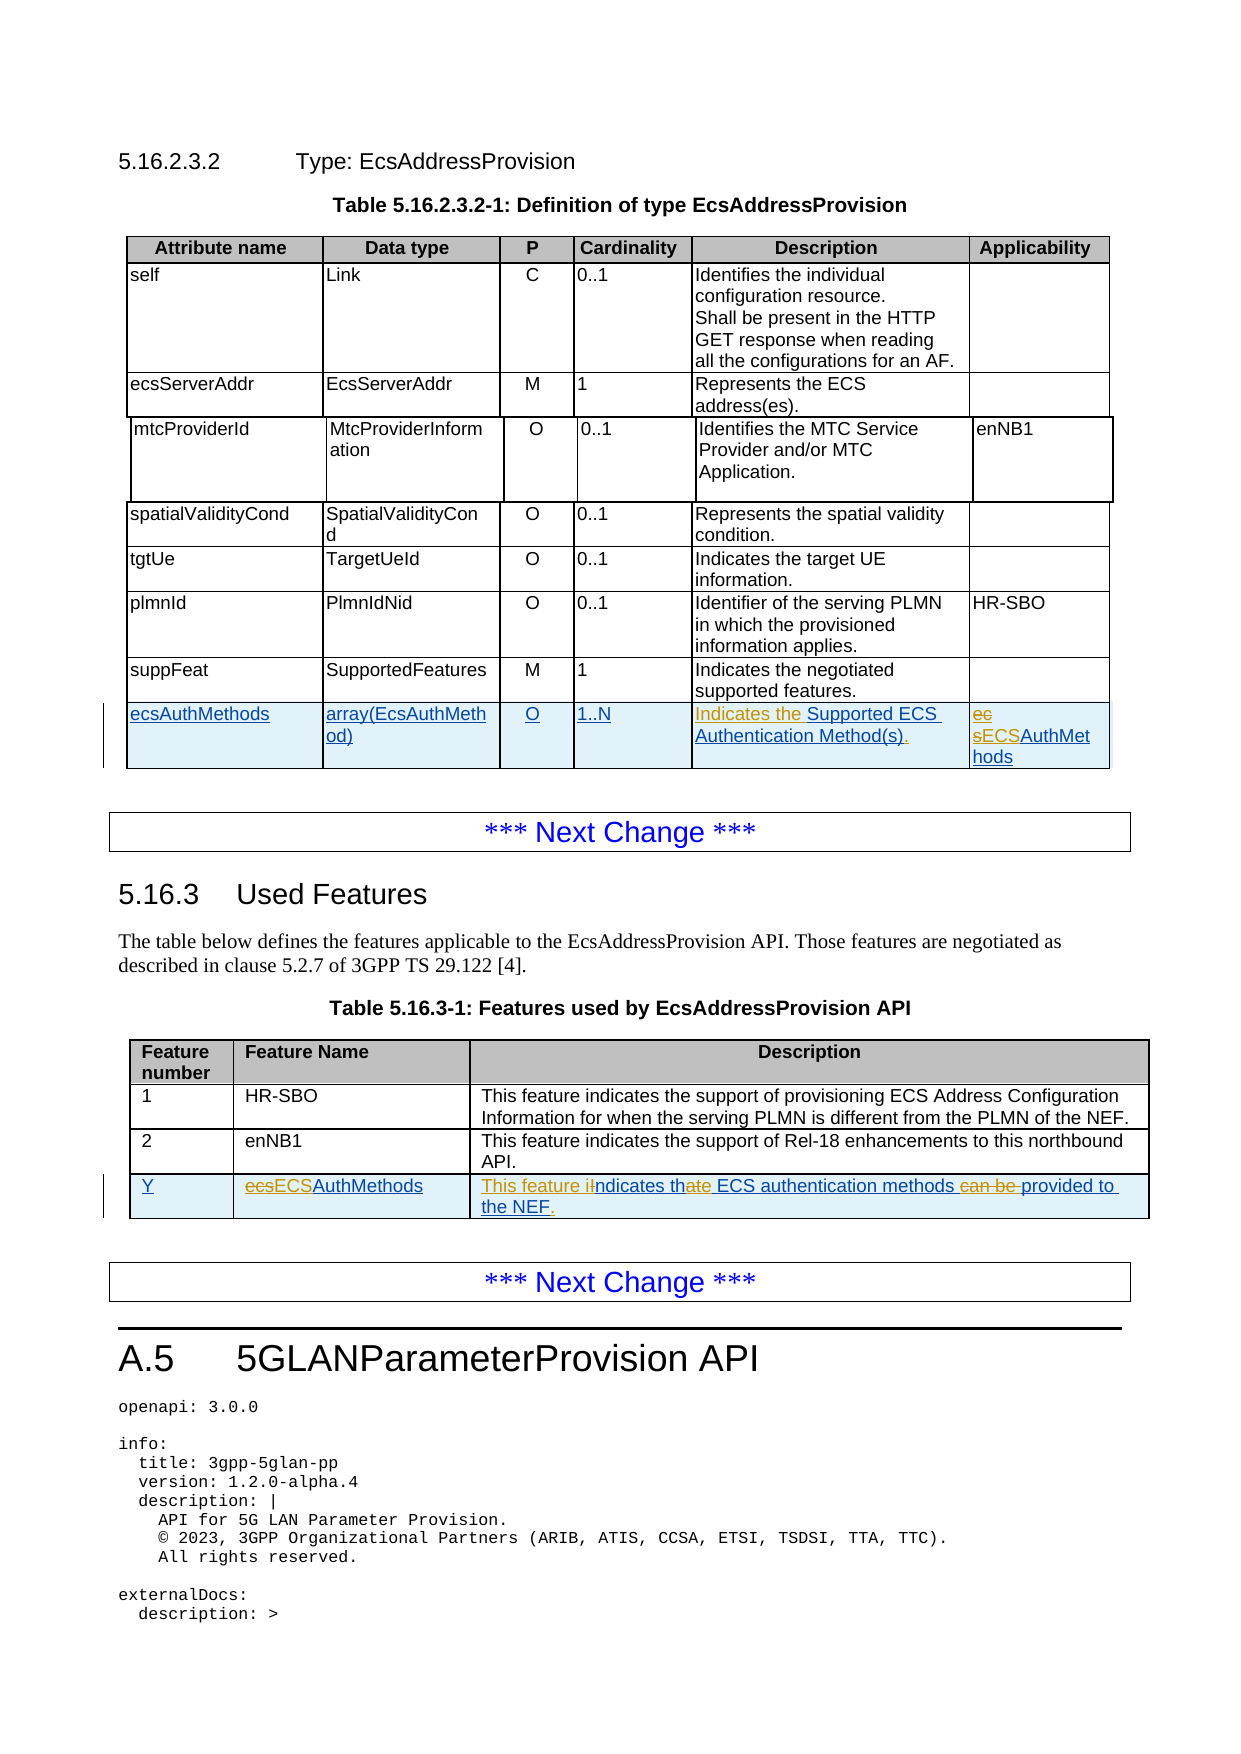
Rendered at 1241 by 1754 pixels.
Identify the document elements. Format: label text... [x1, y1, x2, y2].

table_header Feature number [131, 1041, 233, 1083]
table_header Attribute name [128, 237, 322, 262]
table_cell 1 [131, 1085, 233, 1128]
table_cell 1 [575, 658, 691, 701]
table_cell tgtUe [128, 547, 322, 591]
table_cell [970, 503, 1109, 546]
table_header Cardinality [575, 237, 691, 262]
table_cell Link [324, 264, 499, 371]
text *** Next Change *** [110, 813, 1130, 851]
text Table 5.16.3-1: Features used by EcsAddressProvision API [118, 996, 1122, 1020]
table_cell SpatialValidityCond [324, 503, 499, 546]
table_cell Represents the ECS address(es). [693, 373, 969, 416]
table_cell enNB1 [974, 418, 1112, 501]
text title: 3gpp-5glan-pp [118, 1455, 1122, 1473]
table_cell ecsServerAddr [128, 373, 322, 416]
table_cell TargetUeId [324, 547, 499, 591]
table_cell O [501, 592, 573, 657]
text description: | [118, 1492, 1122, 1511]
subtitle A.5 5GLANParameterProvision API [118, 1330, 1122, 1379]
table_cell HR-SBO [234, 1085, 469, 1128]
table_cell Identifies the MTC Service Provider and/or MTC Application. [697, 418, 972, 501]
table_cell EcsServerAddr [324, 373, 499, 416]
table_cell 0..1 [575, 503, 691, 546]
table_header Applicability [970, 237, 1109, 262]
text All rights reserved. [118, 1549, 1122, 1568]
text API for 5G LAN Parameter Provision. [118, 1511, 1122, 1530]
table_cell mtcProviderId [132, 418, 326, 501]
text info: [118, 1436, 1122, 1455]
table_cell O [501, 547, 573, 591]
text The table below defines the features applicable to the EcsAddressProvision API. Those features are negotiated as described in clause 5.2.7 of 3GPP TS 29.122 [4]. [118, 929, 1122, 977]
table_cell SupportedFeatures [324, 658, 499, 701]
text externalDocs: [118, 1587, 1122, 1606]
table_cell M [501, 658, 573, 701]
table_header Description [693, 237, 969, 262]
table_header Description [471, 1041, 1148, 1083]
table_cell self [128, 264, 322, 371]
table_cell plmnId [128, 592, 322, 657]
table_header P [501, 237, 573, 262]
table_cell Identifier of the serving PLMN in which the provisioned information applies. [693, 592, 969, 657]
table_cell spatialValidityCond [128, 503, 322, 546]
table_cell suppFeat [128, 658, 322, 701]
subtitle 5.16.2.3.2 Type: EcsAddressProvision [118, 148, 1122, 174]
table_header Feature Name [234, 1041, 469, 1083]
table_cell 2 [131, 1130, 233, 1173]
table_cell [970, 658, 1109, 701]
table_header Data type [324, 237, 499, 262]
table_cell PlmnIdNid [324, 592, 499, 657]
table_cell This feature indicates the support of provisioning ECS Address Configuration Information for when the serving PLMN is different from the PLMN of the NEF. [471, 1085, 1148, 1128]
table_cell M [501, 373, 573, 416]
table_cell 0..1 [575, 264, 691, 371]
table_cell C [501, 264, 573, 371]
table_cell 0..1 [575, 592, 691, 657]
text version: 1.2.0-alpha.4 [118, 1473, 1122, 1492]
table_cell Indicates the target UE information. [693, 547, 969, 591]
table_cell Identifies the individual configuration resource. Shall be present in the HTTP GET response when reading all the configurations for an AF. [693, 264, 969, 371]
table_cell 1 [575, 373, 691, 416]
table_cell This feature indicates the support of Rel-18 enhancements to this northbound API. [471, 1130, 1148, 1173]
subtitle 5.16.3 Used Features [118, 877, 1122, 911]
table_cell HR-SBO [970, 592, 1109, 657]
table_cell MtcProviderInformation [327, 418, 503, 501]
table_cell 0..1 [575, 547, 691, 591]
table_cell O [505, 418, 577, 501]
table_cell O [501, 503, 573, 546]
text openapi: 3.0.0 [118, 1398, 1122, 1417]
text Table 5.16.2.3.2-1: Definition of type EcsAddressProvision [118, 193, 1122, 217]
table_cell Represents the spatial validity condition. [693, 503, 969, 546]
text © 2023, 3GPP Organizational Partners (ARIB, ATIS, CCSA, ETSI, TSDSI, TTA, TTC). [118, 1530, 1122, 1549]
text *** Next Change *** [110, 1263, 1130, 1301]
text description: > [118, 1606, 1122, 1624]
table_cell [970, 547, 1109, 591]
table_cell enNB1 [234, 1130, 469, 1173]
table_cell [970, 264, 1109, 371]
table_cell [970, 373, 1109, 416]
table_cell Indicates the negotiated supported features. [693, 658, 969, 701]
table_cell 0..1 [578, 418, 695, 501]
